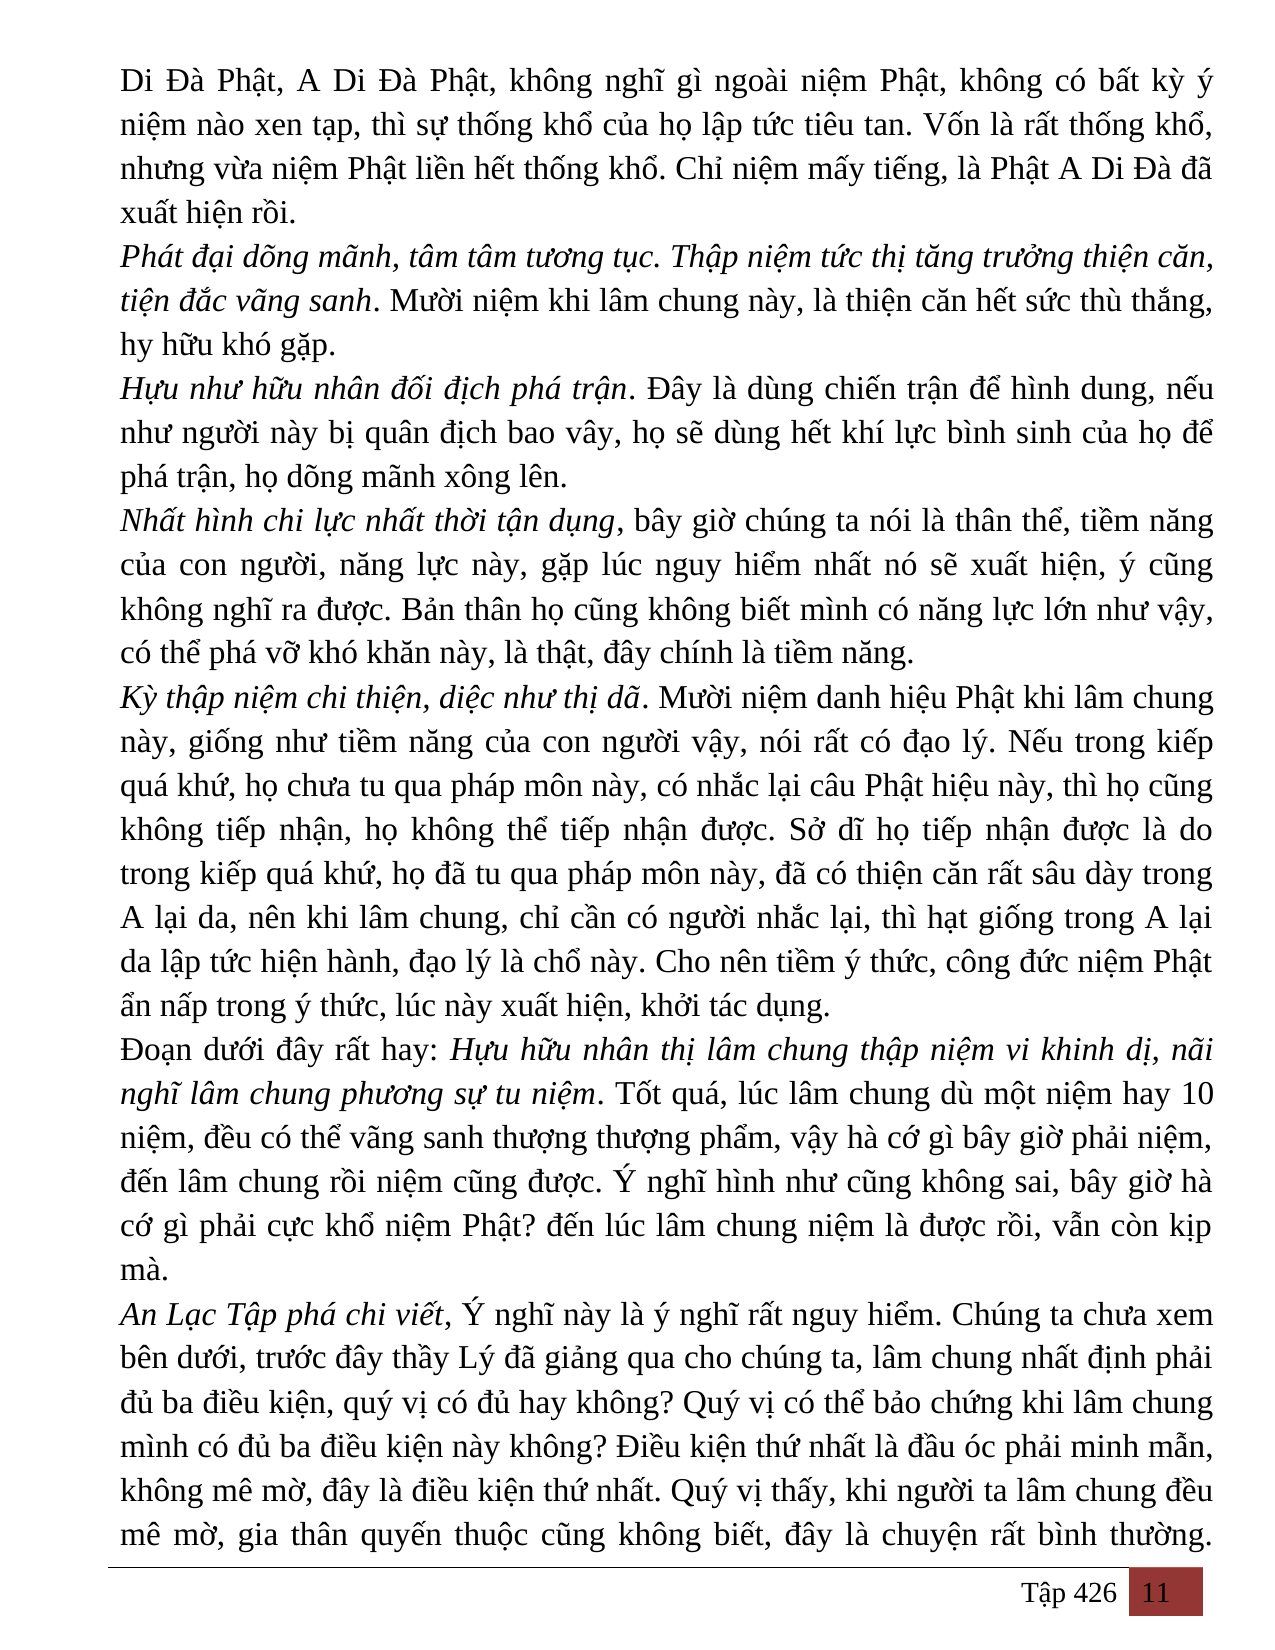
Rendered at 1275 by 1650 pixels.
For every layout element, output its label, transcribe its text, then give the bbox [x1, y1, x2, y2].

text Kỳ thập niệm chi thiện, diệc như thị dã. Mười niệm danh hiệu Phật khi lâm chung này, giống như tiềm năng của con người vậy, nói rất có đạo lý. Nếu trong kiếp quá khứ, họ chưa tu qua pháp môn này, có nhắc lại câu Phật hiệu này, thì họ cũng không tiếp nhận, họ không thể tiếp nhận được. Sở dĩ họ tiếp nhận được là do trong kiếp quá khứ, họ đã tu qua pháp môn này, đã có thiện căn rất sâu dày trong A lại da, nên khi lâm chung, chỉ cần có người nhắc lại, thì hạt giống trong A lại da lập tức hiện hành, đạo lý là chổ này. Cho nên tiềm ý thức, công đức niệm Phật ẩn nấp trong ý thức, lúc này xuất hiện, khởi tác dụng. [120, 677, 1215, 1024]
text Hựu như hữu nhân đối địch phá trận. Đây là dùng chiến trận để hình dung, nếu như người này bị quân địch bao vây, họ sẽ dùng hết khí lực bình sinh của họ để phá trận, họ dõng mãnh xông lên. [120, 368, 1215, 495]
text Nhất hình chi lực nhất thời tận dụng, bây giờ chúng ta nói là thân thể, tiềm năng của con người, năng lực này, gặp lúc nguy hiểm nhất nó sẽ xuất hiện, ý cũng không nghĩ ra được. Bản thân họ cũng không biết mình có năng lực lớn như vậy, có thể phá vỡ khó khăn này, là thật, đây chính là tiềm năng. [120, 501, 1215, 671]
text Phát đại dõng mãnh, tâm tâm tương tục. Thập niệm tức thị tăng trưởng thiện căn, tiện đắc vãng sanh. Mười niệm khi lâm chung này, là thiện căn hết sức thù thắng, hy hữu khó gặp. [120, 236, 1215, 363]
text Đoạn dưới đây rất hay: Hựu hữu nhân thị lâm chung thập niệm vi khinh dị, nãi nghĩ lâm chung phương sự tu niệm. Tốt quá, lúc lâm chung dù một niệm hay 10 niệm, đều có thể vãng sanh thượng thượng phẩm, vậy hà cớ gì bây giờ phải niệm, đến lâm chung rồi niệm cũng được. Ý nghĩ hình như cũng không sai, bây giờ hà cớ gì phải cực khổ niệm Phật? đến lúc lâm chung niệm là được rồi, vẫn còn kịp mà. [120, 1029, 1215, 1288]
